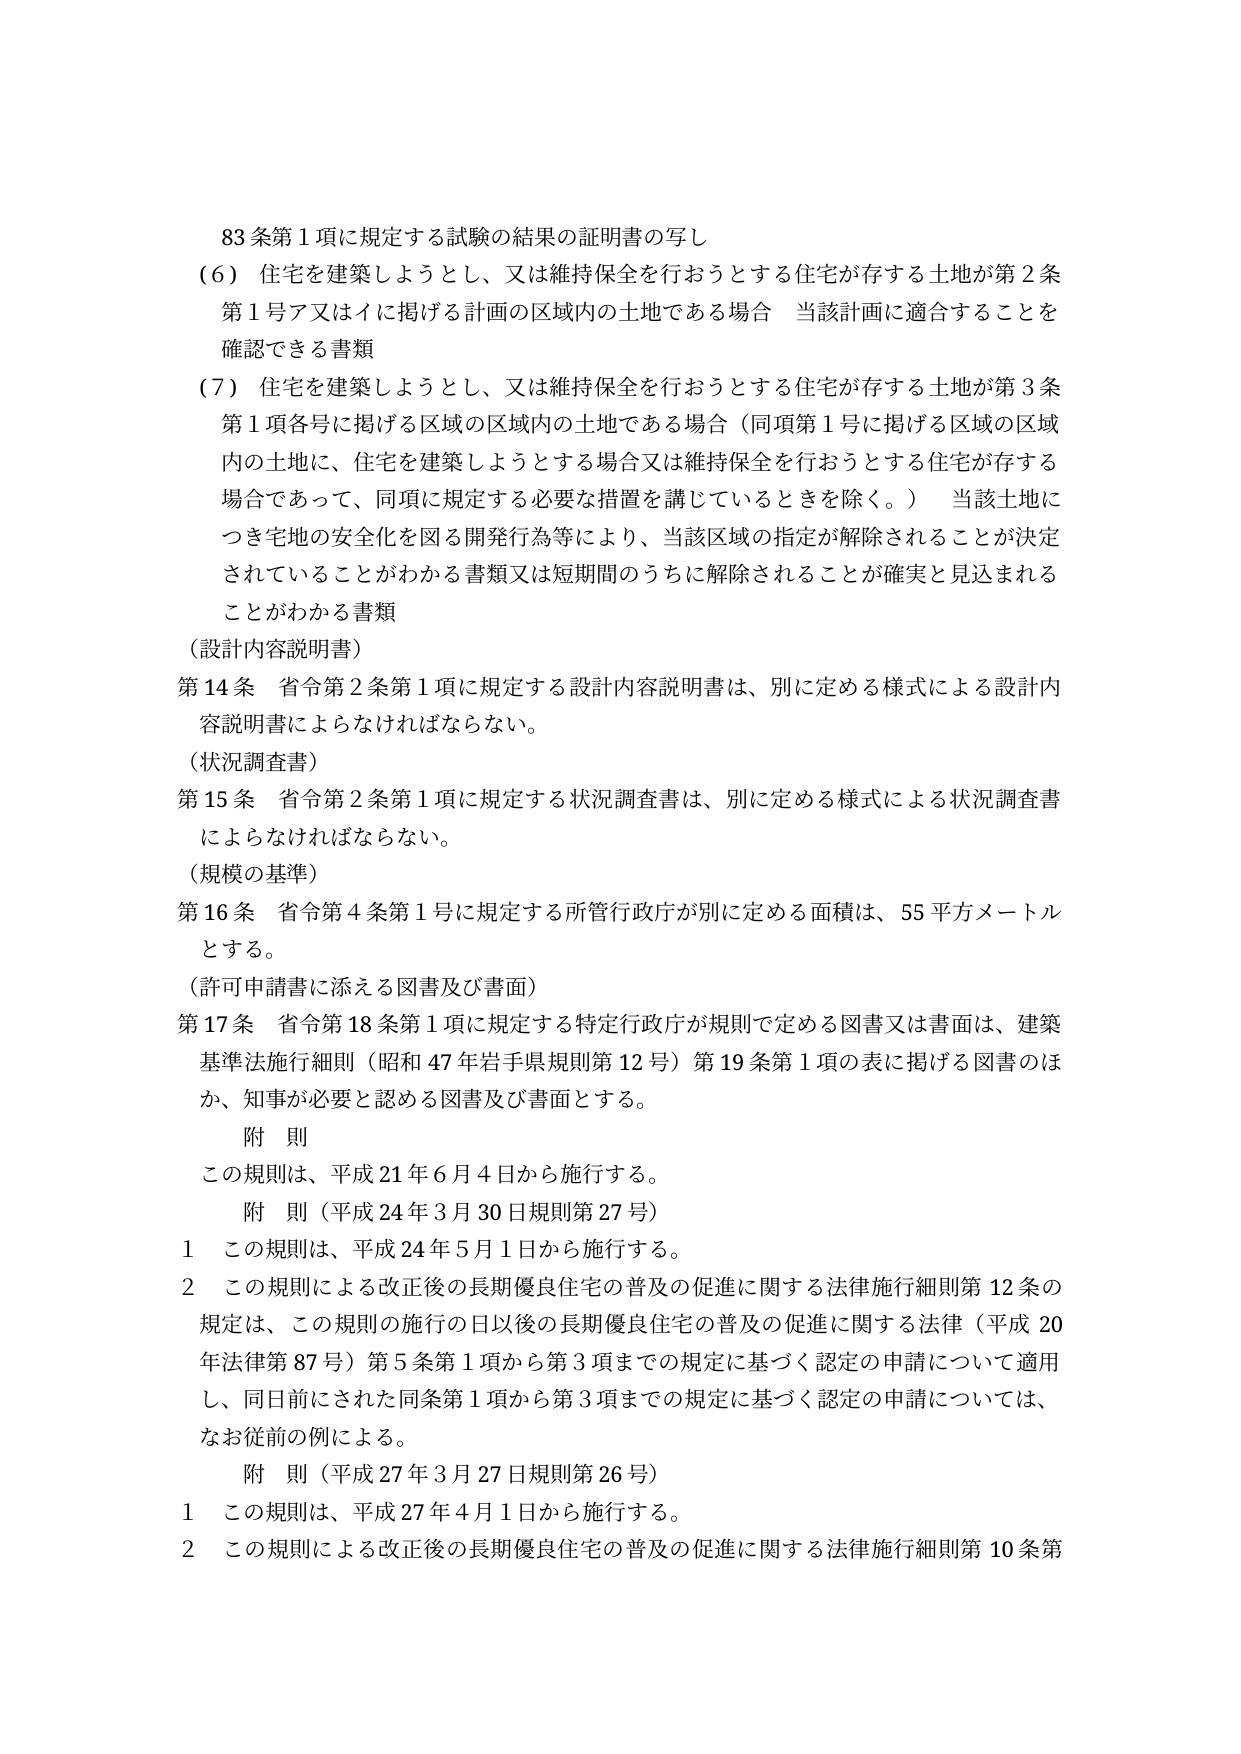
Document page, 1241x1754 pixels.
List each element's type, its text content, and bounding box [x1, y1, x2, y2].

text 第17条 省令第18条第１項に規定する特定行政庁が規則で定める図書又は書面は、建築基準法施行細則（昭和47年岩手県規則第12号）第19条第１項の表に掲げる図書のほか、知事が必要と認める図書及び書面とする。 [177, 1004, 1063, 1117]
text （状況調査書） [177, 742, 1063, 779]
text 第15条 省令第２条第１項に規定する状況調査書は、別に定める様式による状況調査書によらなければならない。 [177, 779, 1063, 854]
text 附 則 [177, 1117, 1063, 1154]
text （規模の基準） [177, 854, 1063, 892]
text 第16条 省令第４条第１号に規定する所管行政庁が別に定める面積は、55平方メートルとする。 [177, 892, 1063, 967]
text １ この規則は、平成27年４月１日から施行する。 [177, 1492, 1063, 1529]
text 附 則（平成24年３月30日規則第27号） [177, 1192, 1063, 1229]
text (７) 住宅を建築しようとし、又は維持保全を行おうとする住宅が存する土地が第３条第１項各号に掲げる区域の区域内の土地である場合（同項第１号に掲げる区域の区域内の土地に、住宅を建築しようとする場合又は維持保全を行おうとする住宅が存する場合であって、同項に規定する必要な措置を講じているときを除く。） 当該土地につき宅地の安全化を図る開発行為等により、当該区域の指定が解除されることが決定されていることがわかる書類又は短期間のうちに解除されることが確実と見込まれることがわかる書類 [199, 367, 1063, 629]
text （許可申請書に添える図書及び書面） [177, 967, 1063, 1004]
text （設計内容説明書） [177, 629, 1063, 667]
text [199, 217, 1063, 254]
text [177, 1529, 1063, 1567]
text 第14条 省令第２条第１項に規定する設計内容説明書は、別に定める様式による設計内容説明書によらなければならない。 [177, 667, 1063, 742]
text (６) 住宅を建築しようとし、又は維持保全を行おうとする住宅が存する土地が第２条第１号ア又はイに掲げる計画の区域内の土地である場合 当該計画に適合することを確認できる書類 [199, 254, 1063, 367]
text ２ この規則による改正後の長期優良住宅の普及の促進に関する法律施行細則第12条の規定は、この規則の施行の日以後の長期優良住宅の普及の促進に関する法律（平成20年法律第87号）第５条第１項から第３項までの規定に基づく認定の申請について適用し、同日前にされた同条第１項から第３項までの規定に基づく認定の申請については、なお従前の例による。 [177, 1267, 1063, 1454]
text この規則は、平成21年６月４日から施行する。 [177, 1154, 1063, 1192]
text 附 則（平成27年３月27日規則第26号） [177, 1454, 1063, 1492]
text １ この規則は、平成24年５月１日から施行する。 [177, 1229, 1063, 1267]
